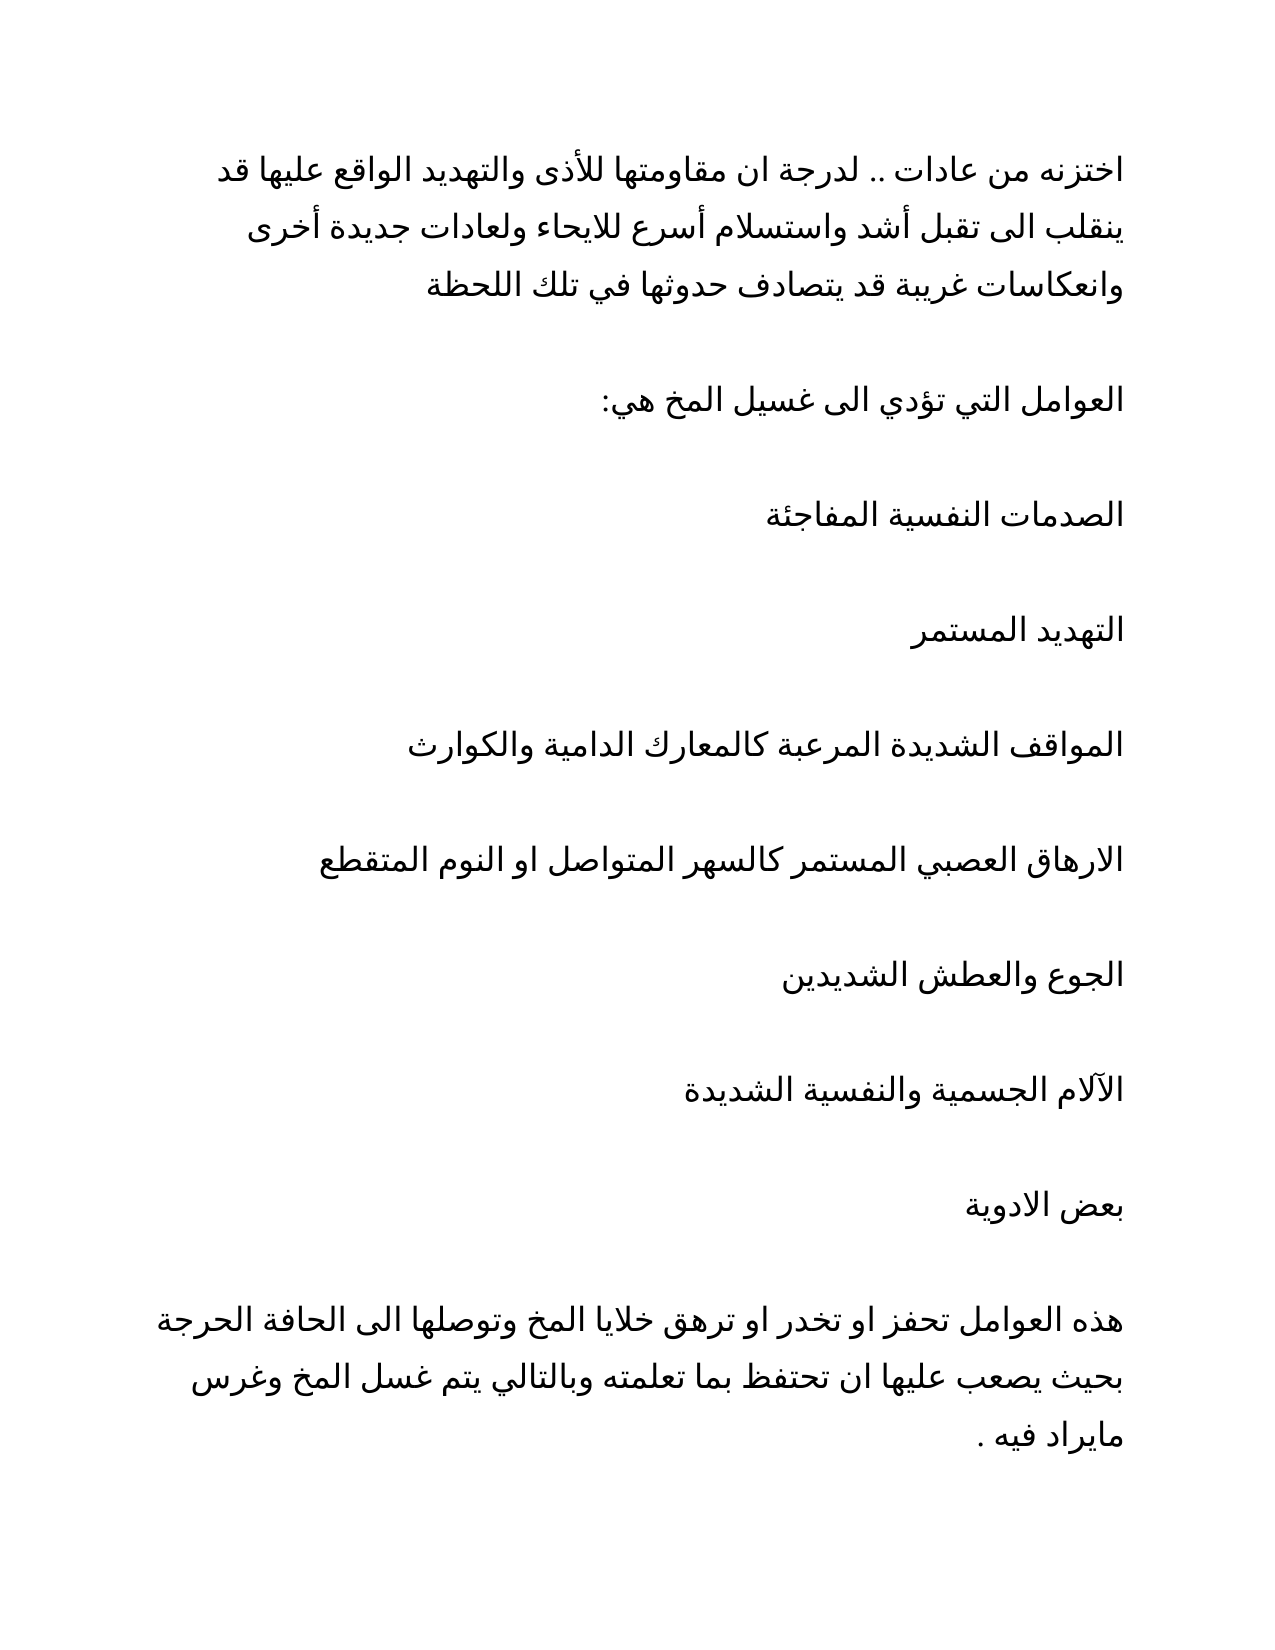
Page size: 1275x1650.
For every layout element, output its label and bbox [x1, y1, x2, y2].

text [150, 150, 1125, 1453]
